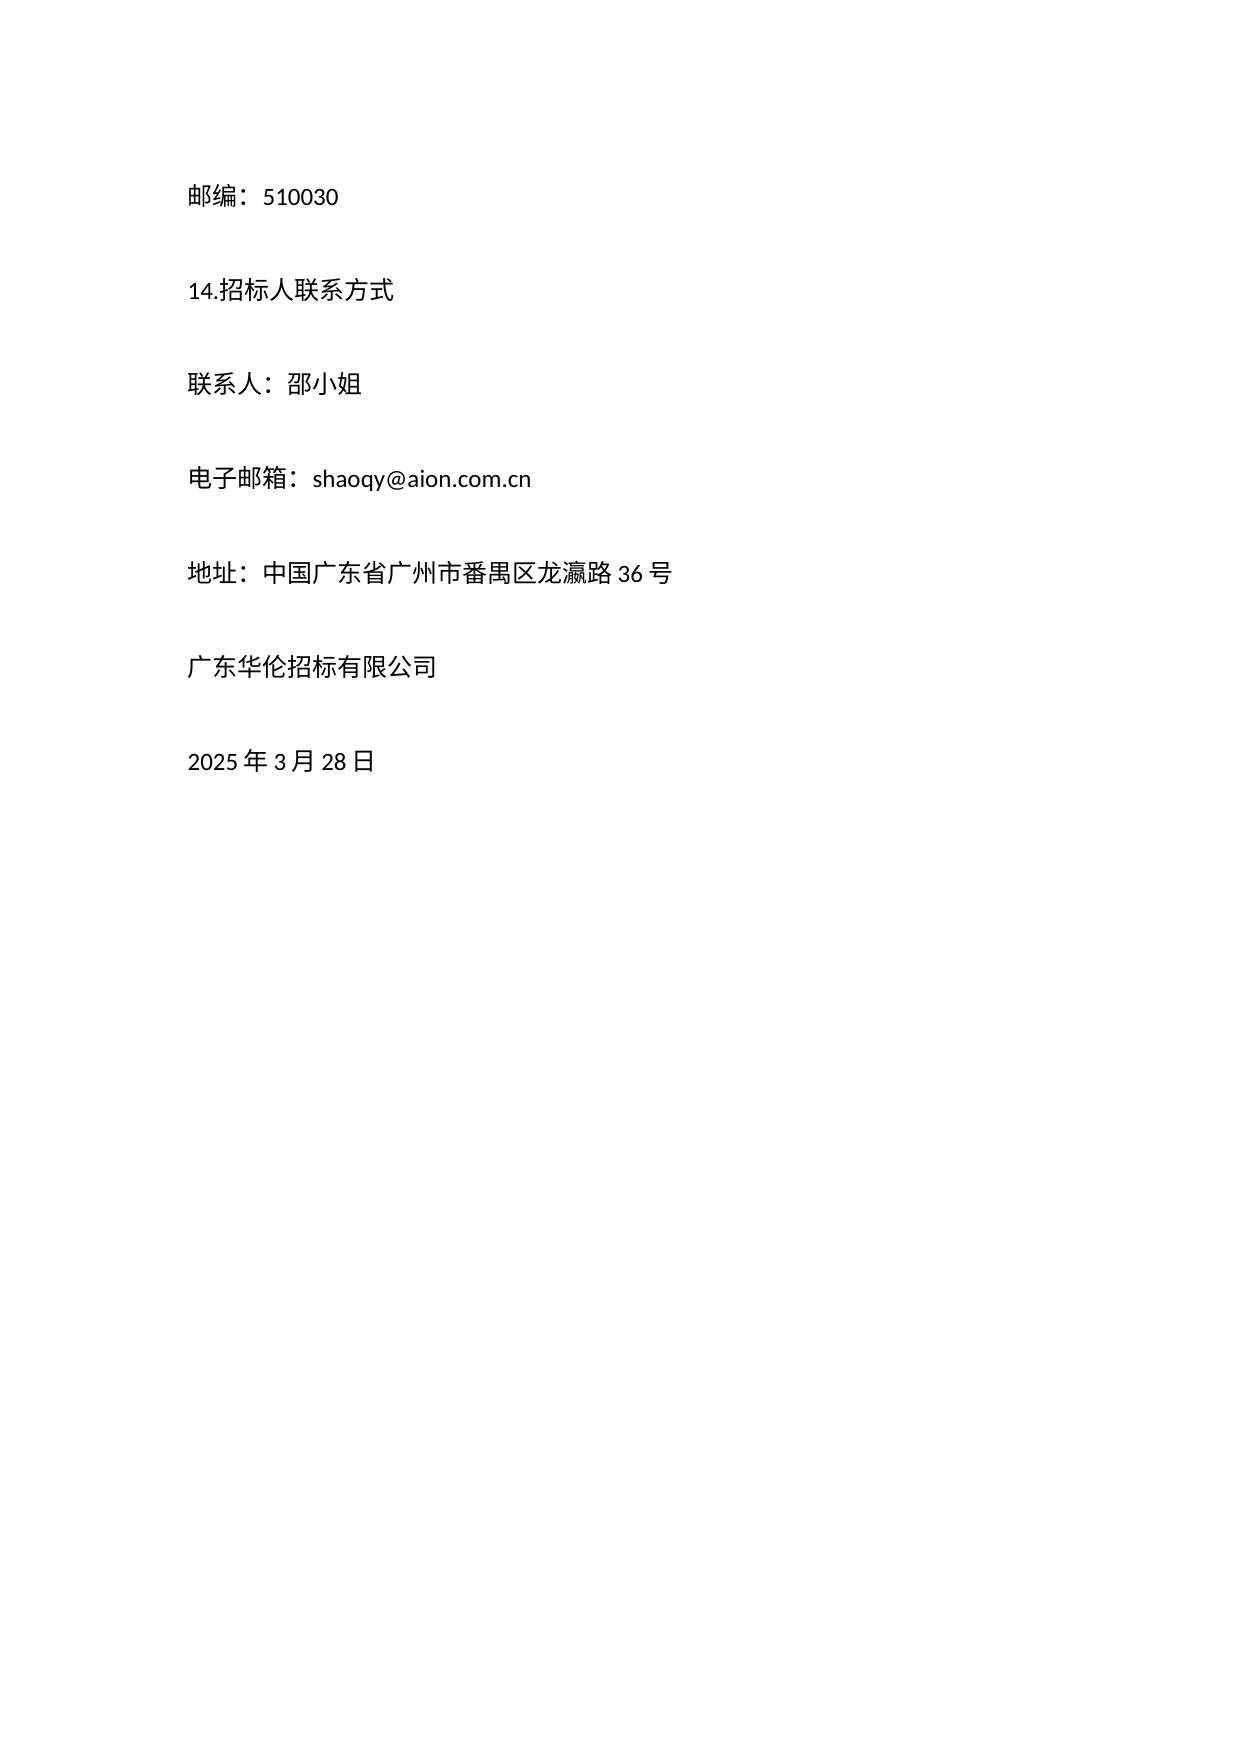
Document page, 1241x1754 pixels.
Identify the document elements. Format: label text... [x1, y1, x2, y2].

text 14.招标人联系方式 [187, 256, 1053, 321]
text 地址：中国广东省广州市番禺区龙瀛路36号 [187, 539, 1053, 604]
text 广东华伦招标有限公司 [187, 633, 1053, 698]
text 2025年3月28日 [187, 727, 1053, 792]
text 邮编：510030 [187, 162, 1053, 227]
text 电子邮箱：shaoqy@aion.com.cn [187, 444, 1053, 509]
text 联系人：邵小姐 [187, 350, 1053, 415]
